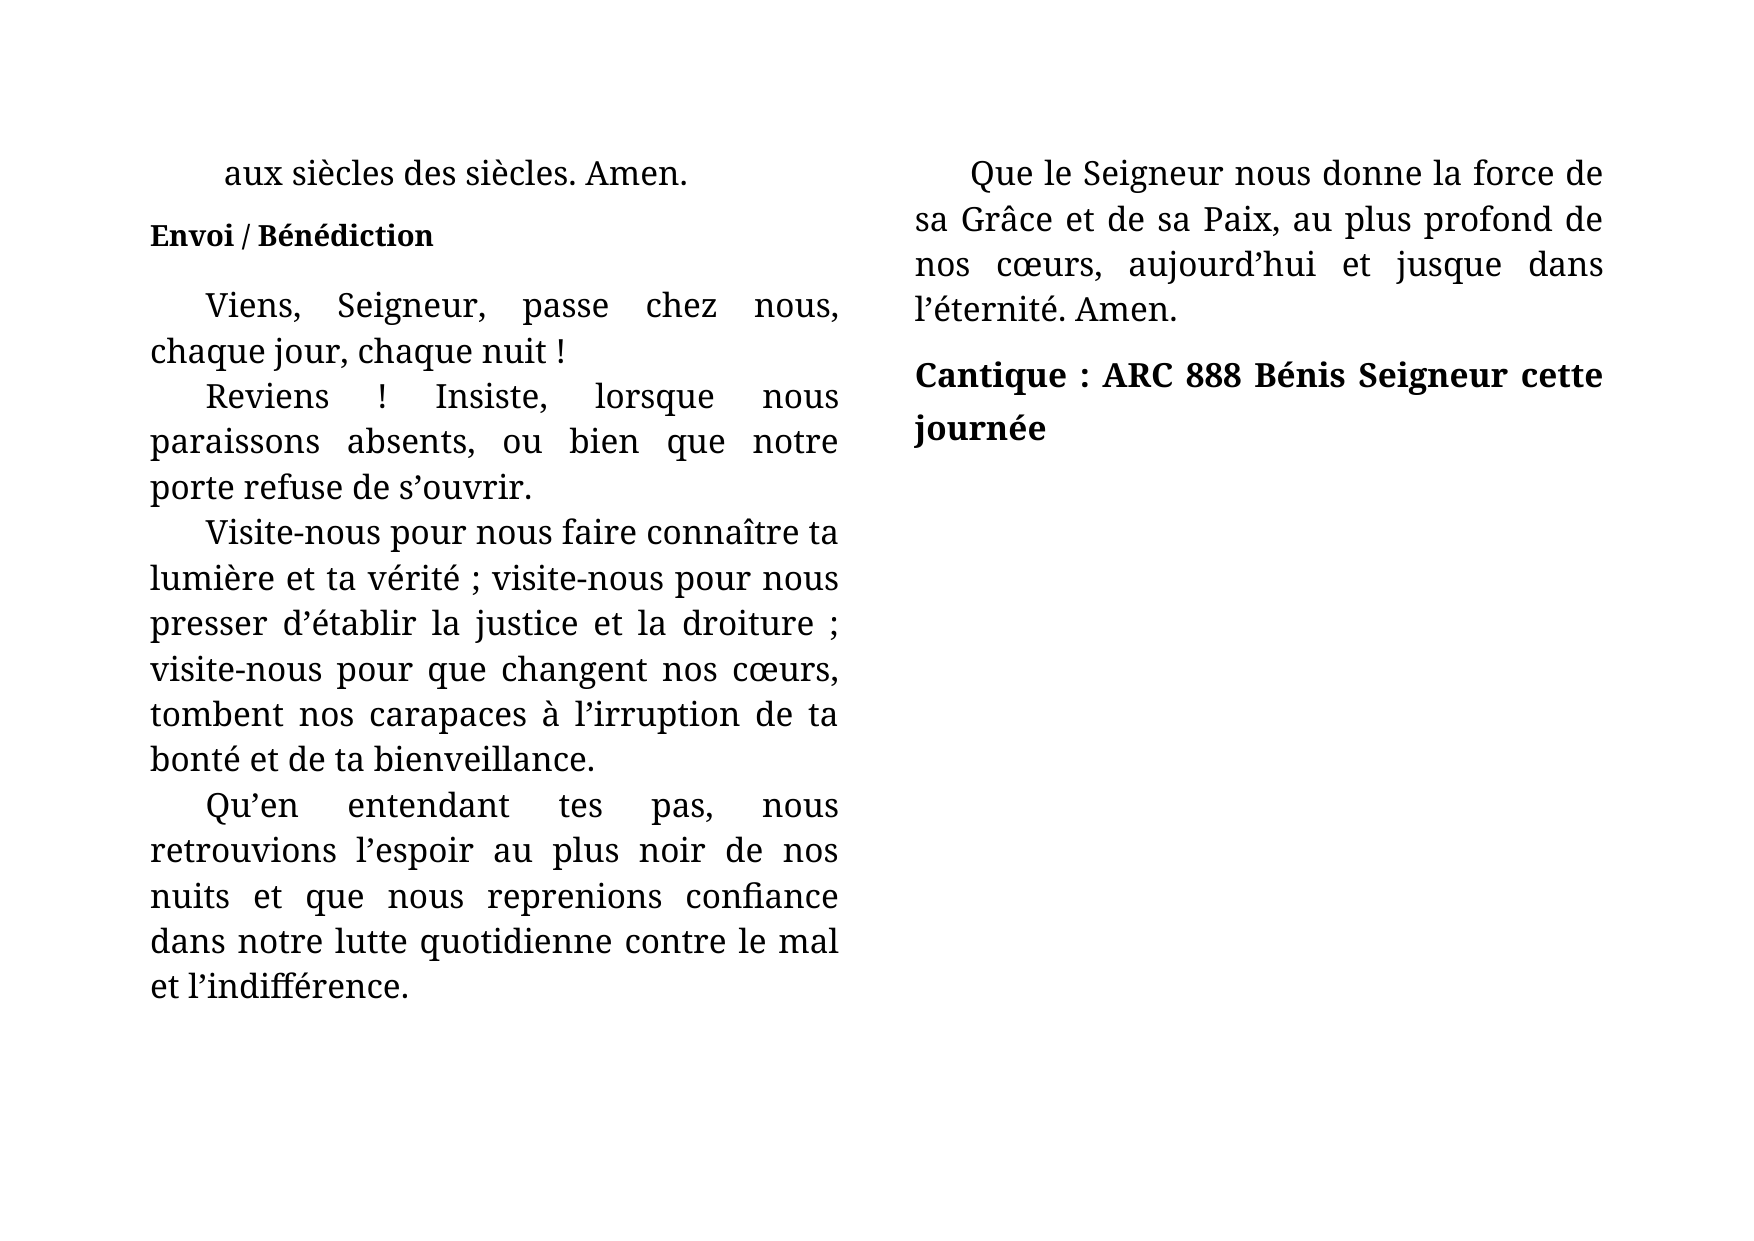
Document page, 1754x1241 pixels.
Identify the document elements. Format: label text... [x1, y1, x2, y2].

text Visite-nous pour nous faire connaître ta lumière et ta vérité ; visite-nous pour nous presser d’établir la justice et la droiture ; visite-nous pour que changent nos cœurs, tombent nos carapaces à l’irruption de ta bonté et de ta bienveillance. [150, 509, 839, 782]
text Viens, Seigneur, passe chez nous, chaque jour, chaque nuit ! [150, 282, 839, 373]
text Qu’en entendant tes pas, nous retrouvions l’espoir au plus noir de nos nuits et que nous reprenions confiance dans notre lutte quotidienne contre le mal et l’indifférence. [150, 782, 839, 1009]
text Reviens ! Insiste, lorsque nous paraissons absents, ou bien que notre porte refuse de s’ouvrir. [150, 373, 839, 509]
text Que le Seigneur nous donne la force de sa Grâce et de sa Paix, au plus profond de nos cœurs, aujourd’hui et jusque dans l’éternité. Amen. [914, 150, 1604, 332]
text Envoi / Bénédiction [150, 216, 839, 255]
text Cantique : ARC 888 Bénis Seigneur cette journée [914, 352, 1604, 450]
text aux siècles des siècles. Amen. [150, 150, 839, 195]
